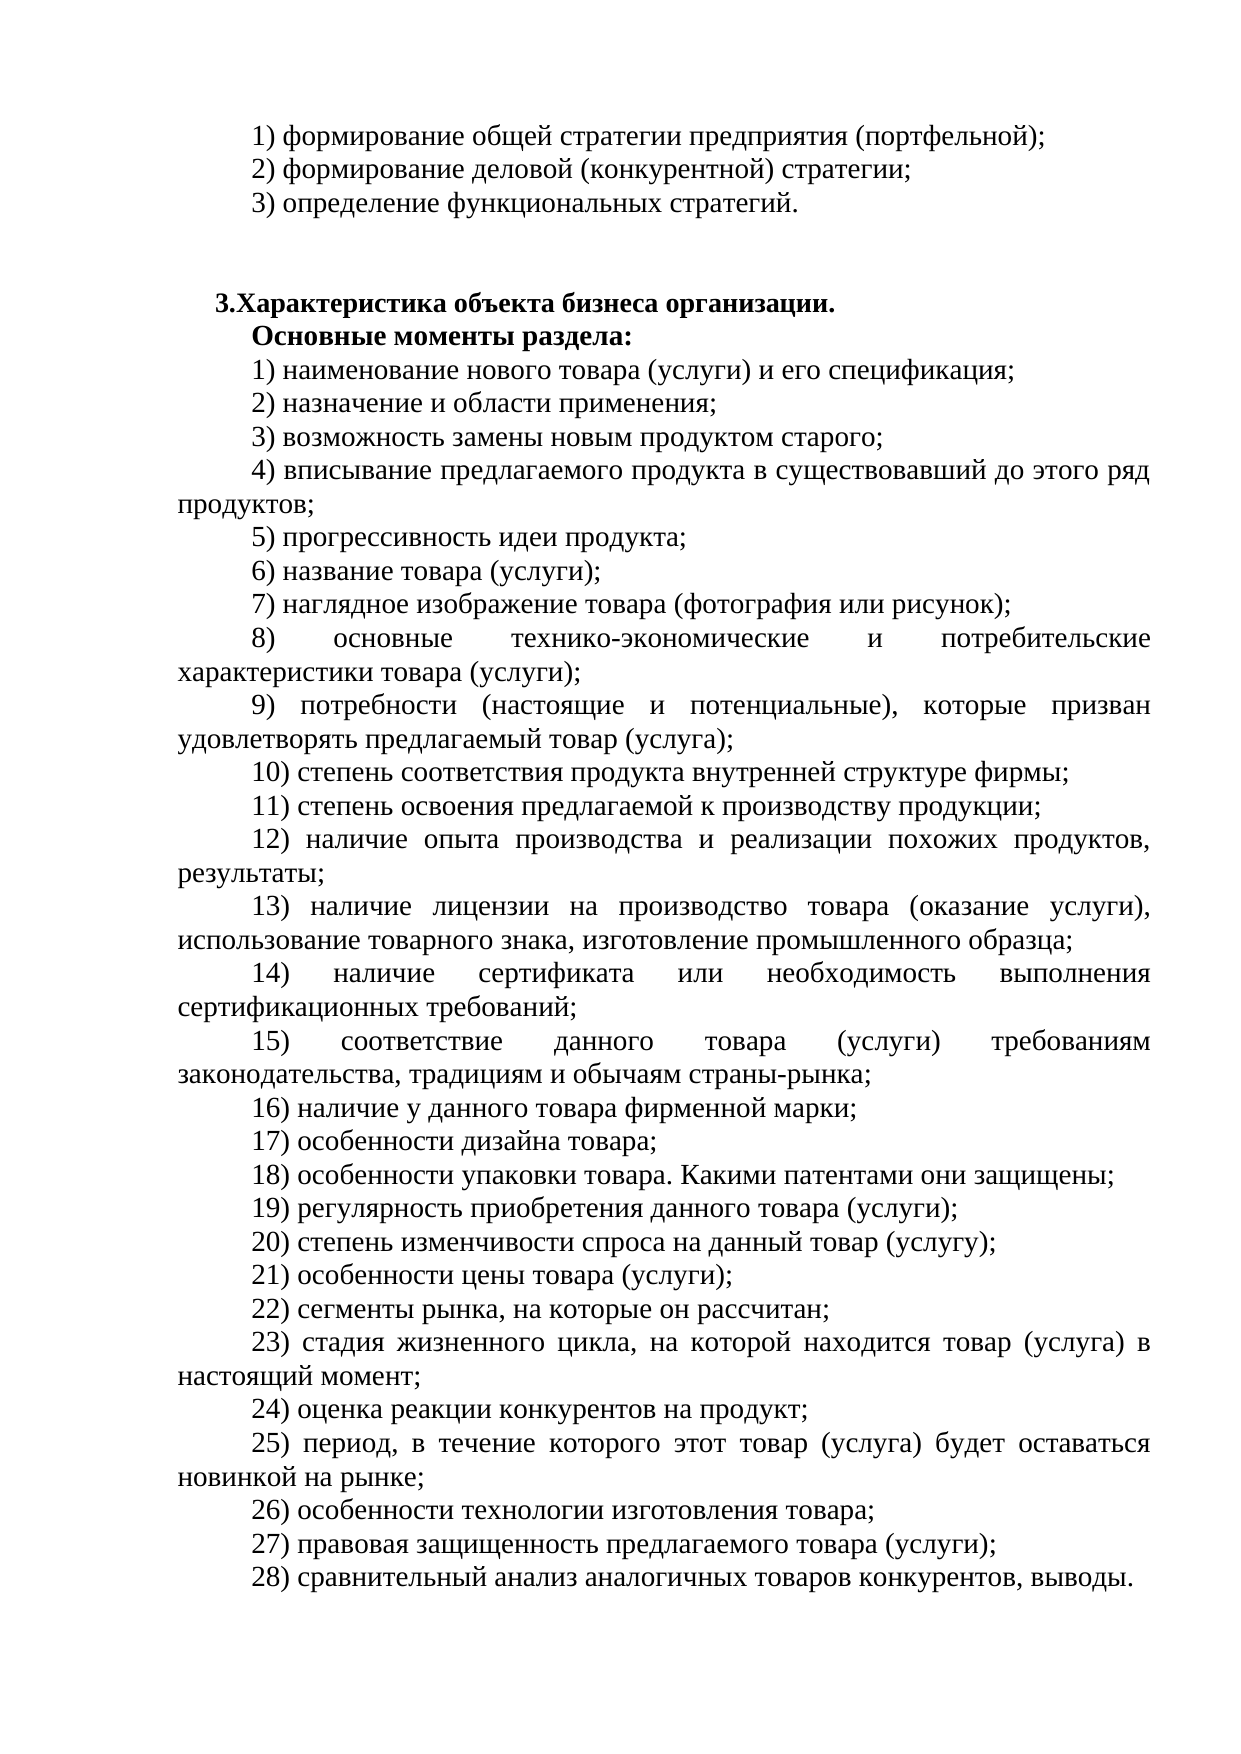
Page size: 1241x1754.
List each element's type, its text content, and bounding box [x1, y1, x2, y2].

text 10) степень соответствия продукта внутренней структуре фирмы; [177, 754, 1152, 788]
text 2) формирование деловой (конкурентной) стратегии; [177, 152, 1152, 185]
text 18) особенности упаковки товара. Какими патентами они защищены; [177, 1157, 1152, 1190]
text 14) наличие сертификата или необходимость выполнения сертификационных требований; [177, 956, 1152, 1023]
text 28) сравнительный анализ аналогичных товаров конкурентов, выводы. [177, 1559, 1152, 1593]
text 7) наглядное изображение товара (фотография или рисунок); [177, 587, 1152, 620]
text 9) потребности (настоящие и потенциальные), которые призван удовлетворять предлагаемый товар (услуга); [177, 687, 1152, 754]
text Основные моменты раздела: [177, 318, 1152, 352]
text 4) вписывание предлагаемого продукта в существовавший до этого ряд продуктов; [177, 452, 1152, 519]
text 1) наименование нового товара (услуги) и его спецификация; [177, 352, 1152, 385]
text 8) основные технико-экономические и потребительские характеристики товара (услуги); [177, 620, 1152, 687]
text 17) особенности дизайна товара; [177, 1123, 1152, 1157]
text 16) наличие у данного товара фирменной марки; [177, 1090, 1152, 1123]
text 1) формирование общей стратегии предприятия (портфельной); [177, 118, 1152, 152]
text 13) наличие лицензии на производство товара (оказание услуги), использование товарного знака, изготовление промышленного образца; [177, 888, 1152, 956]
text 6) название товара (услуги); [177, 553, 1152, 587]
text 20) степень изменчивости спроса на данный товар (услугу); [177, 1224, 1152, 1257]
text 25) период, в течение которого этот товар (услуга) будет оставаться новинкой на рынке; [177, 1425, 1152, 1492]
text 24) оценка реакции конкурентов на продукт; [177, 1392, 1152, 1425]
text 5) прогрессивность идеи продукта; [177, 519, 1152, 553]
text 11) степень освоения предлагаемой к производству продукции; [177, 788, 1152, 821]
text 26) особенности технологии изготовления товара; [177, 1492, 1152, 1526]
text 2) назначение и области применения; [177, 385, 1152, 419]
text 27) правовая защищенность предлагаемого товара (услуги); [177, 1526, 1152, 1559]
text 3) возможность замены новым продуктом старого; [177, 419, 1152, 452]
text 19) регулярность приобретения данного товара (услуги); [177, 1190, 1152, 1224]
text 15) соответствие данного товара (услуги) требованиям законодательства, традициям и обычаям страны-рынка; [177, 1023, 1152, 1090]
text 12) наличие опыта производства и реализации похожих продуктов, результаты; [177, 821, 1152, 888]
text 3) определение функциональных стратегий. [177, 185, 1152, 219]
text 22) сегменты рынка, на которые он рассчитан; [177, 1291, 1152, 1324]
text 21) особенности цены товара (услуги); [177, 1257, 1152, 1291]
text 23) стадия жизненного цикла, на которой находится товар (услуга) в настоящий момент; [177, 1324, 1152, 1392]
text 3.Характеристика объекта бизнеса организации. [215, 286, 1152, 318]
